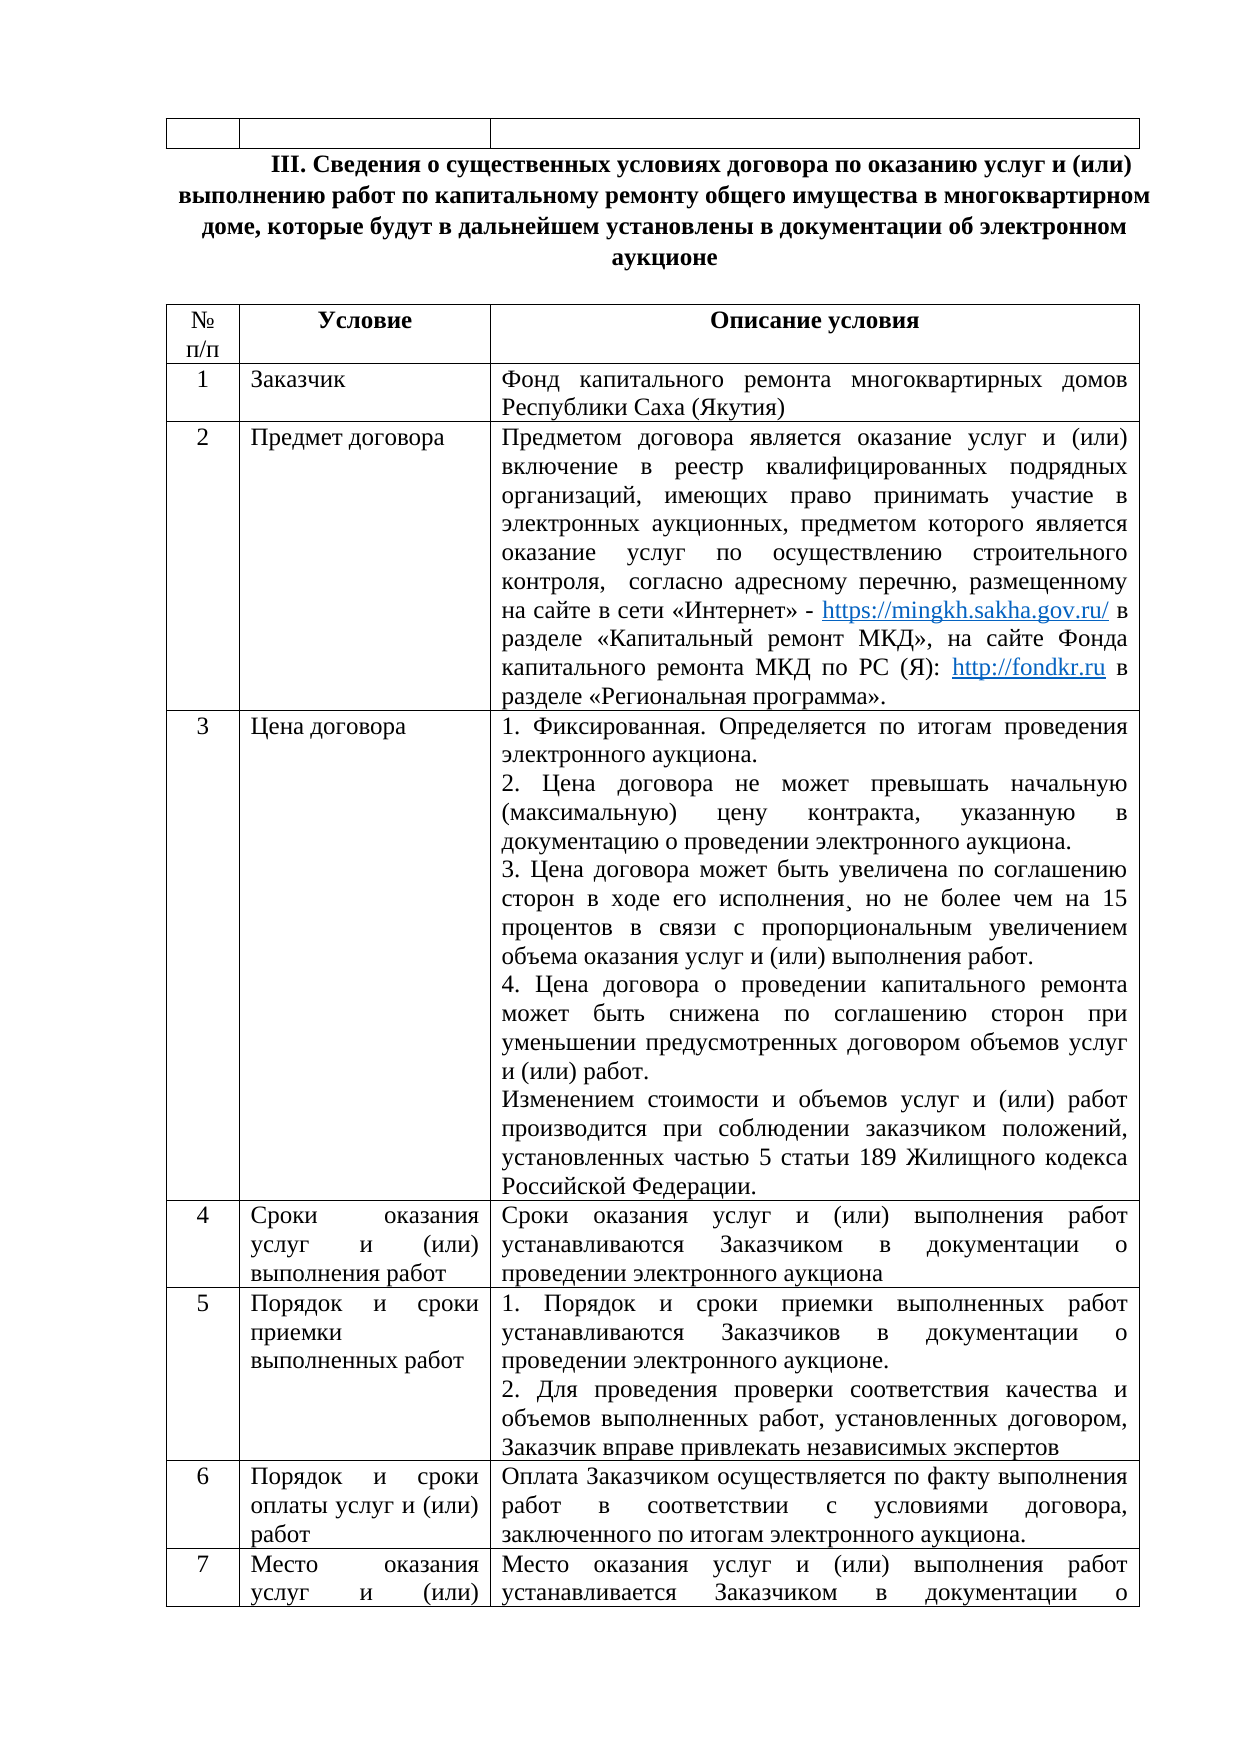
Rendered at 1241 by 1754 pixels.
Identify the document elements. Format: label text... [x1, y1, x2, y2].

table_cell 1. Фиксированная. Определяется по итогам проведения электронного аукциона. 2. Цена договора не может превышать начальную (максимальную) цену контракта, указанную в документацию о проведении электронного аукциона. 3. Цена договора может быть увеличена по соглашению сторон в ходе его исполнения¸ но не более чем на 15 процентов в связи с пропорциональным увеличением объема оказания услуг и (или) выполнения работ. 4. Цена договора о проведении капитального ремонта может быть снижена по соглашению сторон при уменьшении предусмотренных договором объемов услуг и (или) работ. Изменением стоимости и объемов услуг и (или) работ производится при соблюдении заказчиком положений, установленных частью 5 статьи 189 Жилищного кодекса Российской Федерации. [491, 711, 1139, 1199]
table_cell Порядок и сроки приемки выполненных работ [240, 1288, 490, 1460]
table_cell 7 [167, 1549, 239, 1606]
table_cell Сроки оказания услуг и (или) выполнения работ устанавливаются Заказчиком в документации о проведении электронного аукциона [491, 1201, 1139, 1287]
table_cell Порядок и сроки оплаты услуг и (или) работ [240, 1461, 490, 1548]
table_cell Цена договора [240, 711, 490, 1199]
table_cell 1 [167, 364, 239, 421]
table_cell 1. Порядок и сроки приемки выполненных работ устанавливаются Заказчиков в документации о проведении электронного аукционе. 2. Для проведения проверки соответствия качества и объемов выполненных работ, установленных договором, Заказчик вправе привлекать независимых экспертов [491, 1288, 1139, 1460]
table_header № п/п [167, 305, 239, 363]
table_cell Заказчик [240, 364, 490, 421]
table_cell 5 [167, 1288, 239, 1460]
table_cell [240, 119, 490, 148]
table_cell Предметом договора является оказание услуг и (или) включение в реестр квалифицированных подрядных организаций, имеющих право принимать участие в электронных аукционных, предметом которого является оказание услуг по осуществлению строительного контроля, согласно адресному перечню, размещенному на сайте в сети «Интернет» - https://mingkh.sakha.gov.ru/ в разделе «Капитальный ремонт МКД», на сайте Фонда капитального ремонта МКД по РС (Я): http://fondkr.ru в разделе «Региональная программа». [491, 422, 1139, 710]
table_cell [240, 1549, 490, 1606]
table_cell 3 [167, 711, 239, 1199]
list III. Сведения о существенных условиях договора по оказанию услуг и (или) выполнению работ по капитальному ремонту общего имущества в многоквартирном доме, которые будут в дальнейшем установлены в документации об электронном аукционе [177, 149, 1152, 271]
table_cell Оплата Заказчиком осуществляется по факту выполнения работ в соответствии с условиями договора, заключенного по итогам электронного аукциона. [491, 1461, 1139, 1548]
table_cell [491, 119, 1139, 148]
table_cell Предмет договора [240, 422, 490, 710]
table_cell 6 [167, 1461, 239, 1548]
table_cell Сроки оказания услуг и (или) выполнения работ [240, 1201, 490, 1287]
table_cell 2 [167, 422, 239, 710]
table_cell Фонд капитального ремонта многоквартирных домов Республики Саха (Якутия) [491, 364, 1139, 421]
table_header Условие [240, 305, 490, 363]
table_cell 2 [167, 119, 239, 148]
table_header Описание условия [491, 305, 1139, 363]
table_cell 4 [167, 1201, 239, 1287]
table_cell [491, 1549, 1139, 1606]
